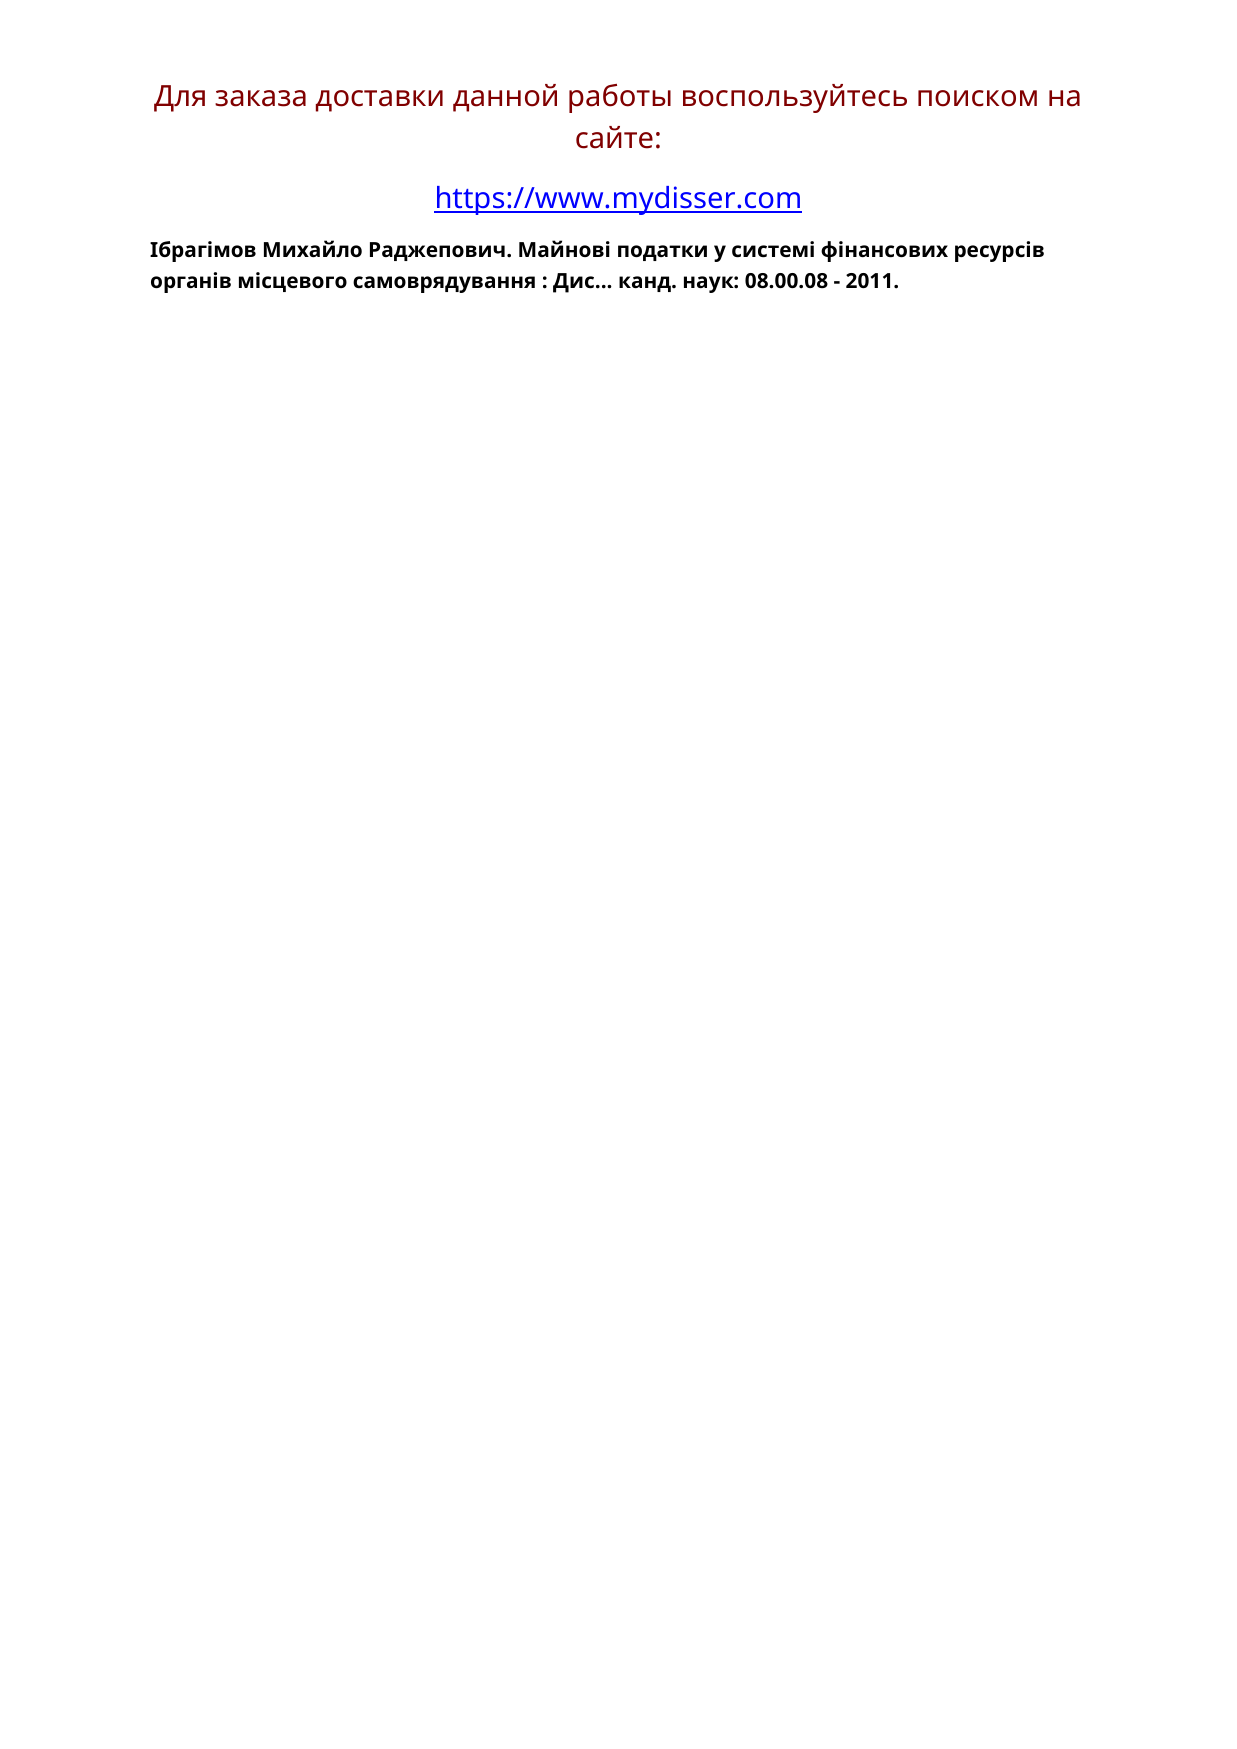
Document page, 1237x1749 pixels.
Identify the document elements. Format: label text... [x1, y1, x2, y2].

text Ібрагімов Михайло Раджепович. Майнові податки у системі фінансових ресурсів органів місцевого самоврядування : Дис... канд. наук: 08.00.08 - 2011. [150, 236, 1086, 294]
